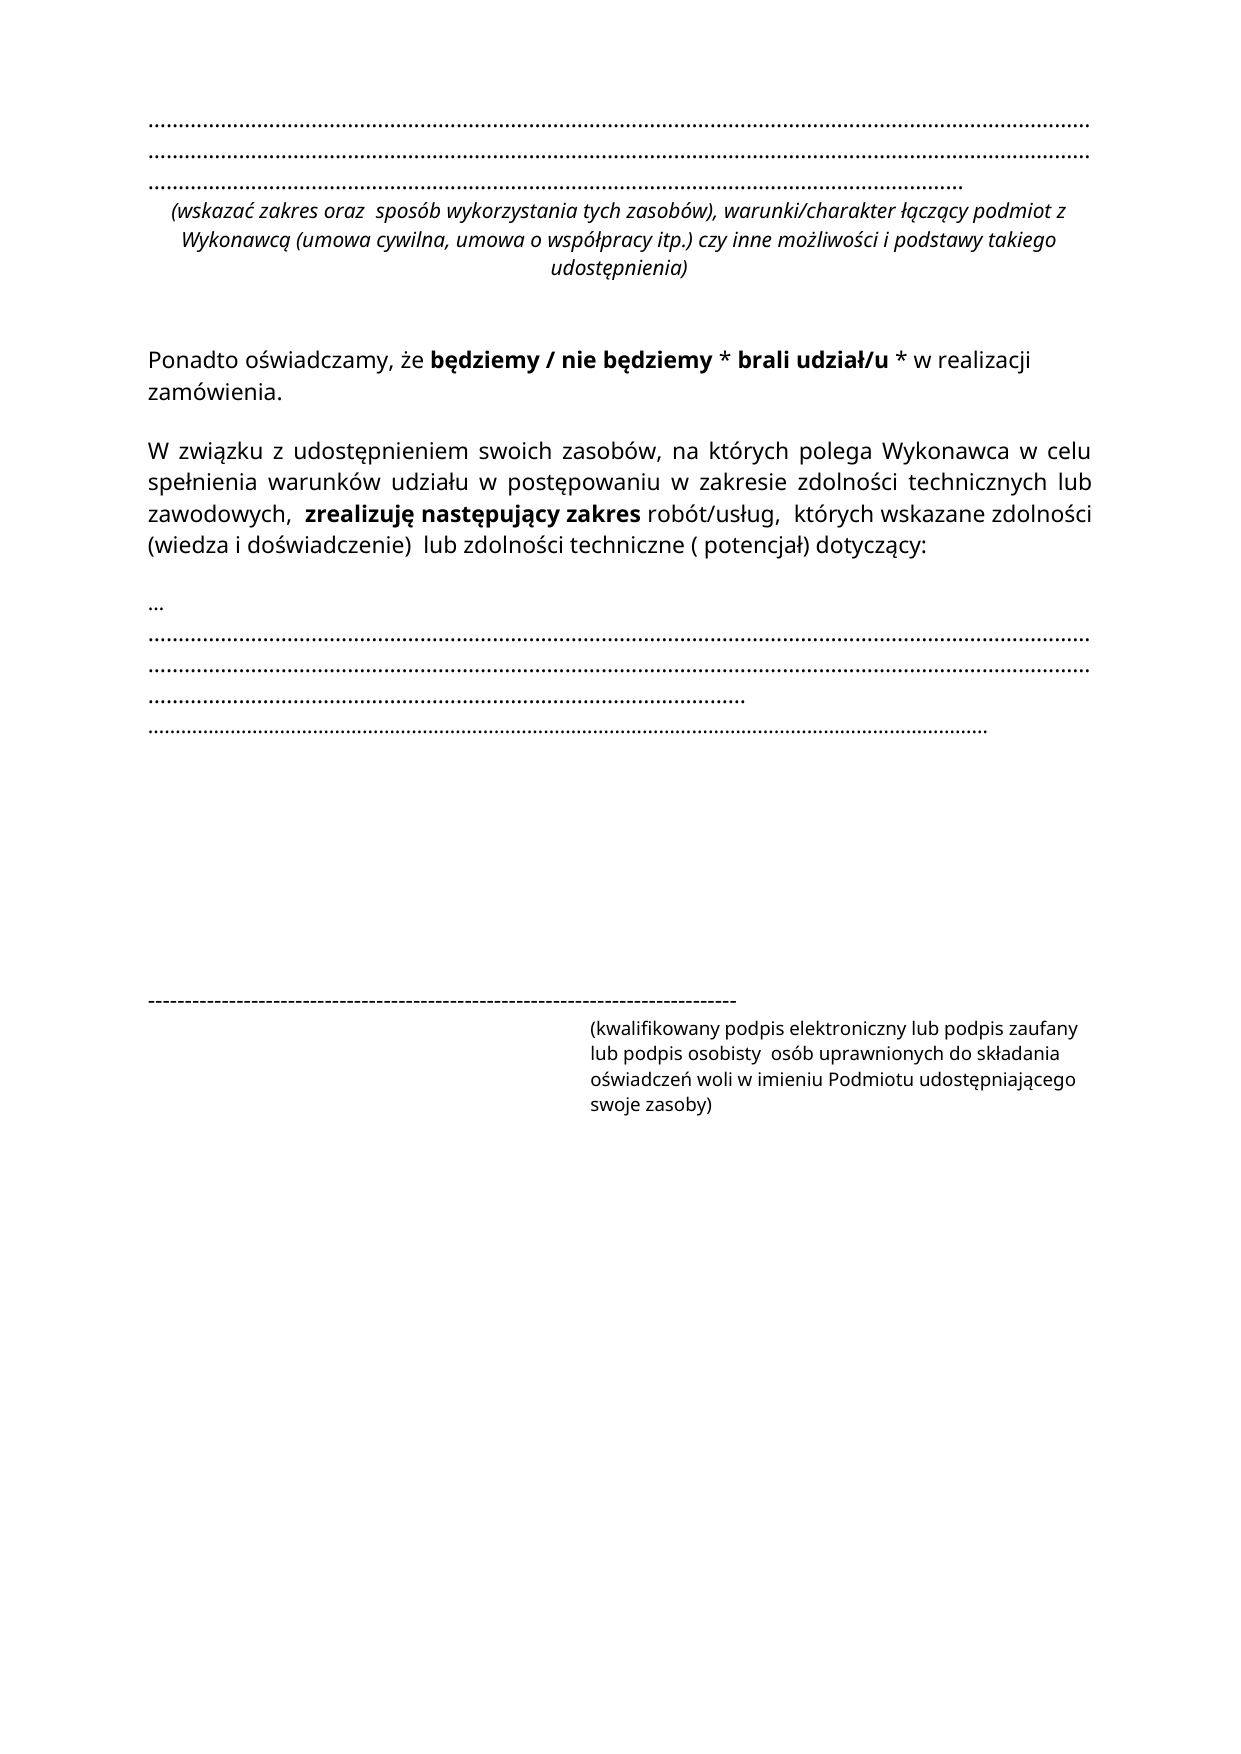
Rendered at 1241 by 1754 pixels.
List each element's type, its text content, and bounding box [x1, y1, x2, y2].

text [148, 103, 1092, 196]
text Ponadto oświadczamy, że będziemy / nie będziemy * brali udział/u * w realizacji zamówienia. [148, 344, 1092, 407]
text (kwalifikowany podpis elektroniczny lub podpis zaufany lub podpis osobisty osób uprawnionych do składania oświadczeń woli w imieniu Podmiotu udostępniającego swoje zasoby) [590, 1015, 1092, 1117]
text W związku z udostępnieniem swoich zasobów, na których polega Wykonawca w celu spełnienia warunków udziału w postępowaniu w zakresie zdolności technicznych lub zawodowych, zrealizuję następujący zakres robót/usług, których wskazane zdolności (wiedza i doświadczenie) lub zdolności techniczne ( potencjał) dotyczący: [148, 435, 1092, 560]
text -------------------------------------------------------------------------------- [148, 955, 1092, 1015]
text ……………………………………………………………………………………………………………………………………… [148, 711, 1092, 739]
text (wskazać zakres oraz sposób wykorzystania tych zasobów), warunki/charakter łączący podmiot z Wykonawcą (umowa cywilna, umowa o współpracy itp.) czy inne możliwości i podstawy takiego udostępnienia) [148, 196, 1092, 282]
text ……………………………………………………………………………………………………………………………………………………………………………………………………………………………………………………………………………………………………………………………………………………………………………… [148, 588, 1092, 711]
